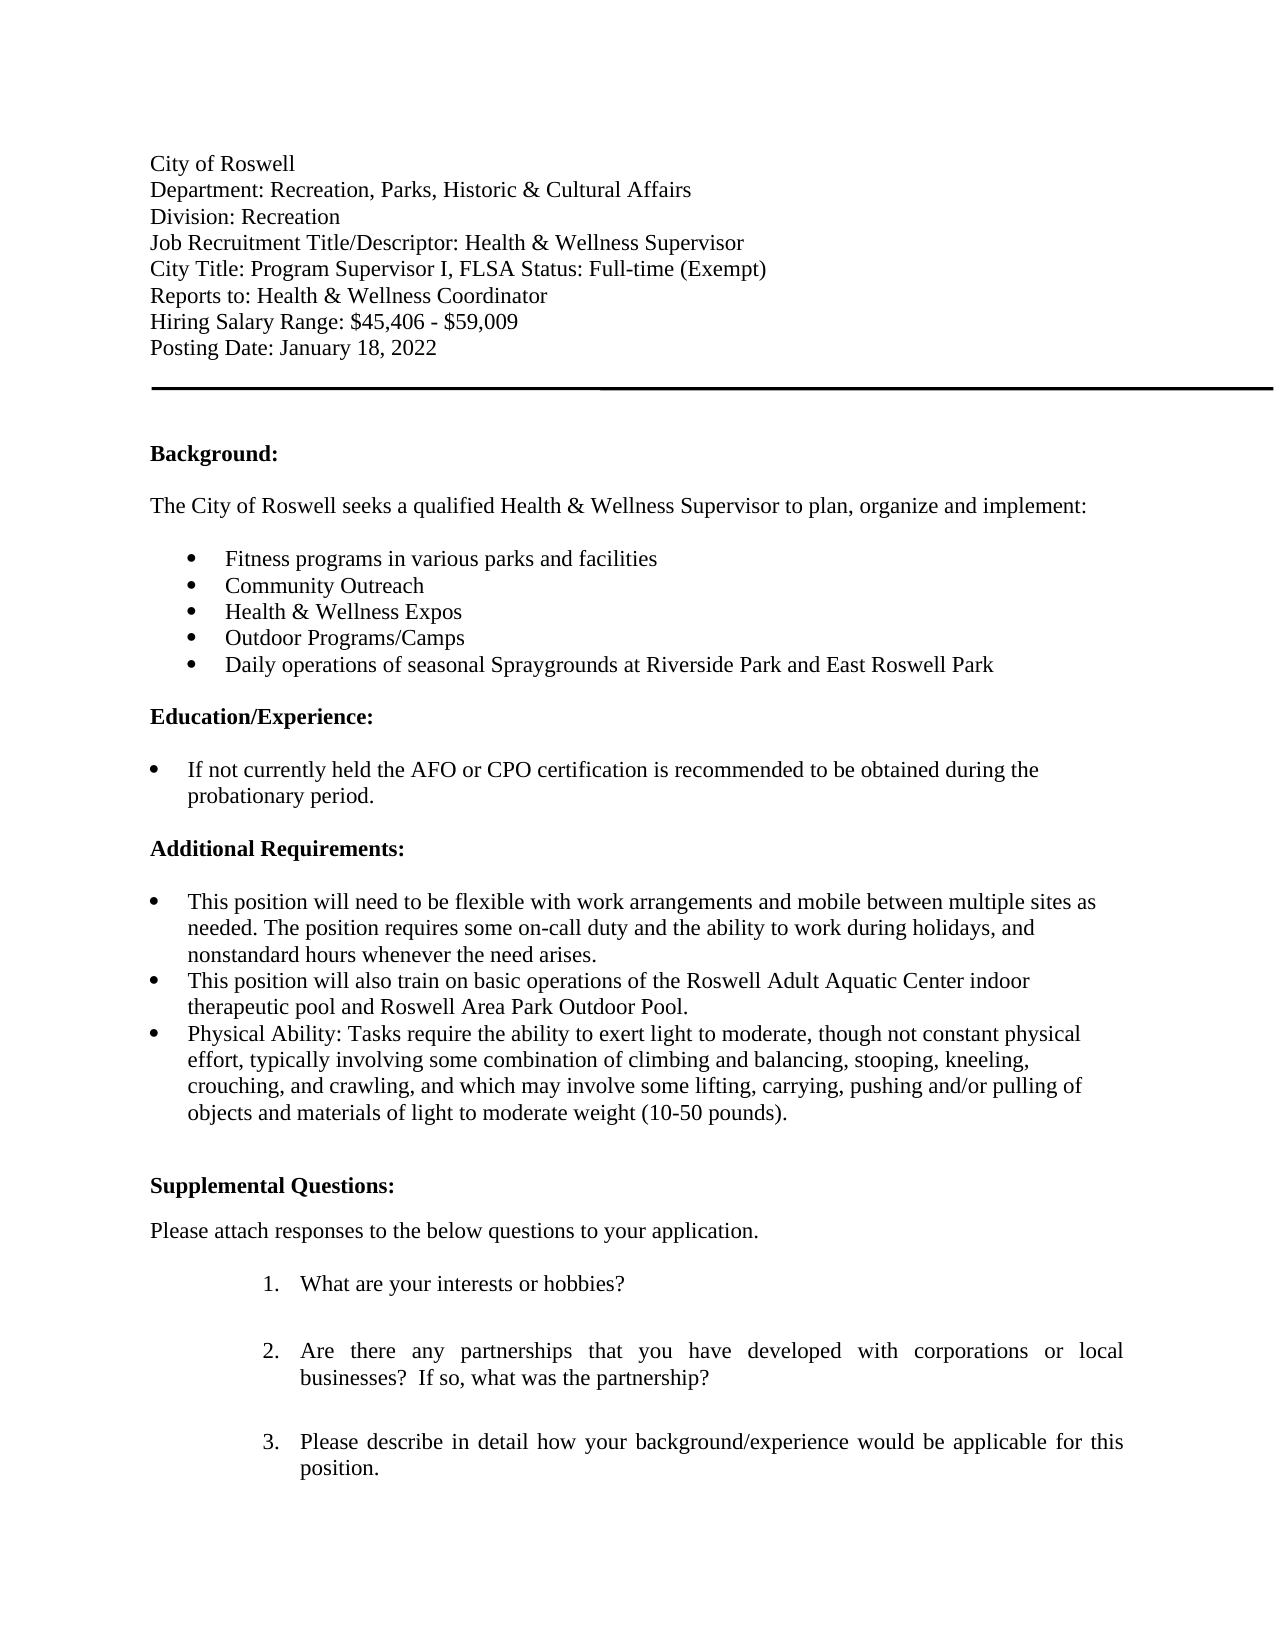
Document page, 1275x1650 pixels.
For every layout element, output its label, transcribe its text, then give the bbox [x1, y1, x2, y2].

text City Title: Program Supervisor I, FLSA Status: Full-time (Exempt) [150, 255, 1125, 282]
list Are there any partnerships that you have developed with corporations or local businesses? If so, what was the partnership? [262, 1337, 1125, 1390]
list Daily operations of seasonal Spraygrounds at Riverside Park and East Roswell Park [187, 651, 1125, 677]
list Physical Ability: Tasks require the ability to exert light to moderate, though not constant physical effort, typically involving some combination of climbing and balancing, stooping, kneeling, crouching, and crawling, and which may involve some lifting, carrying, pushing and/or pulling of objects and materials of light to moderate weight (10-50 pounds). [150, 1020, 1125, 1125]
list What are your interests or hobbies? [262, 1270, 1125, 1296]
list Fitness programs in various parks and facilities [187, 545, 1125, 572]
list This position will need to be flexible with work arrangements and mobile between multiple sites as needed. The position requires some on-call duty and the ability to work during holidays, and nonstandard hours whenever the need arises. [150, 888, 1125, 967]
text The City of Roswell seeks a qualified Health & Wellness Supervisor to plan, organize and implement: [150, 493, 1125, 519]
text Reports to: Health & Wellness Coordinator [150, 282, 1125, 308]
text Additional Requirements: [150, 835, 1125, 862]
list Health & Wellness Expos [187, 598, 1125, 624]
list Community Outreach [187, 572, 1125, 598]
text Division: Recreation [150, 203, 1125, 229]
text Please attach responses to the below questions to your application. [150, 1217, 1125, 1243]
list Outdoor Programs/Camps [187, 624, 1125, 651]
text Posting Date: January 18, 2022 [150, 334, 1125, 361]
list This position will also train on basic operations of the Roswell Adult Aquatic Center indoor therapeutic pool and Roswell Area Park Outdoor Pool. [150, 967, 1125, 1020]
text City of Roswell [150, 150, 1125, 176]
text Supplemental Questions: [150, 1172, 1125, 1198]
list If not currently held the AFO or CPO certification is recommended to be obtained during the probationary period. [150, 756, 1125, 809]
text Department: Recreation, Parks, Historic & Cultural Affairs [150, 176, 1125, 203]
list Please describe in detail how your background/experience would be applicable for this position. [262, 1428, 1125, 1480]
text Education/Experience: [150, 703, 1125, 730]
text Background: [150, 440, 1125, 466]
text Hiring Salary Range: $45,406 - $59,009 [150, 308, 1125, 334]
text Job Recruitment Title/Descriptor: Health & Wellness Supervisor [150, 229, 1125, 255]
